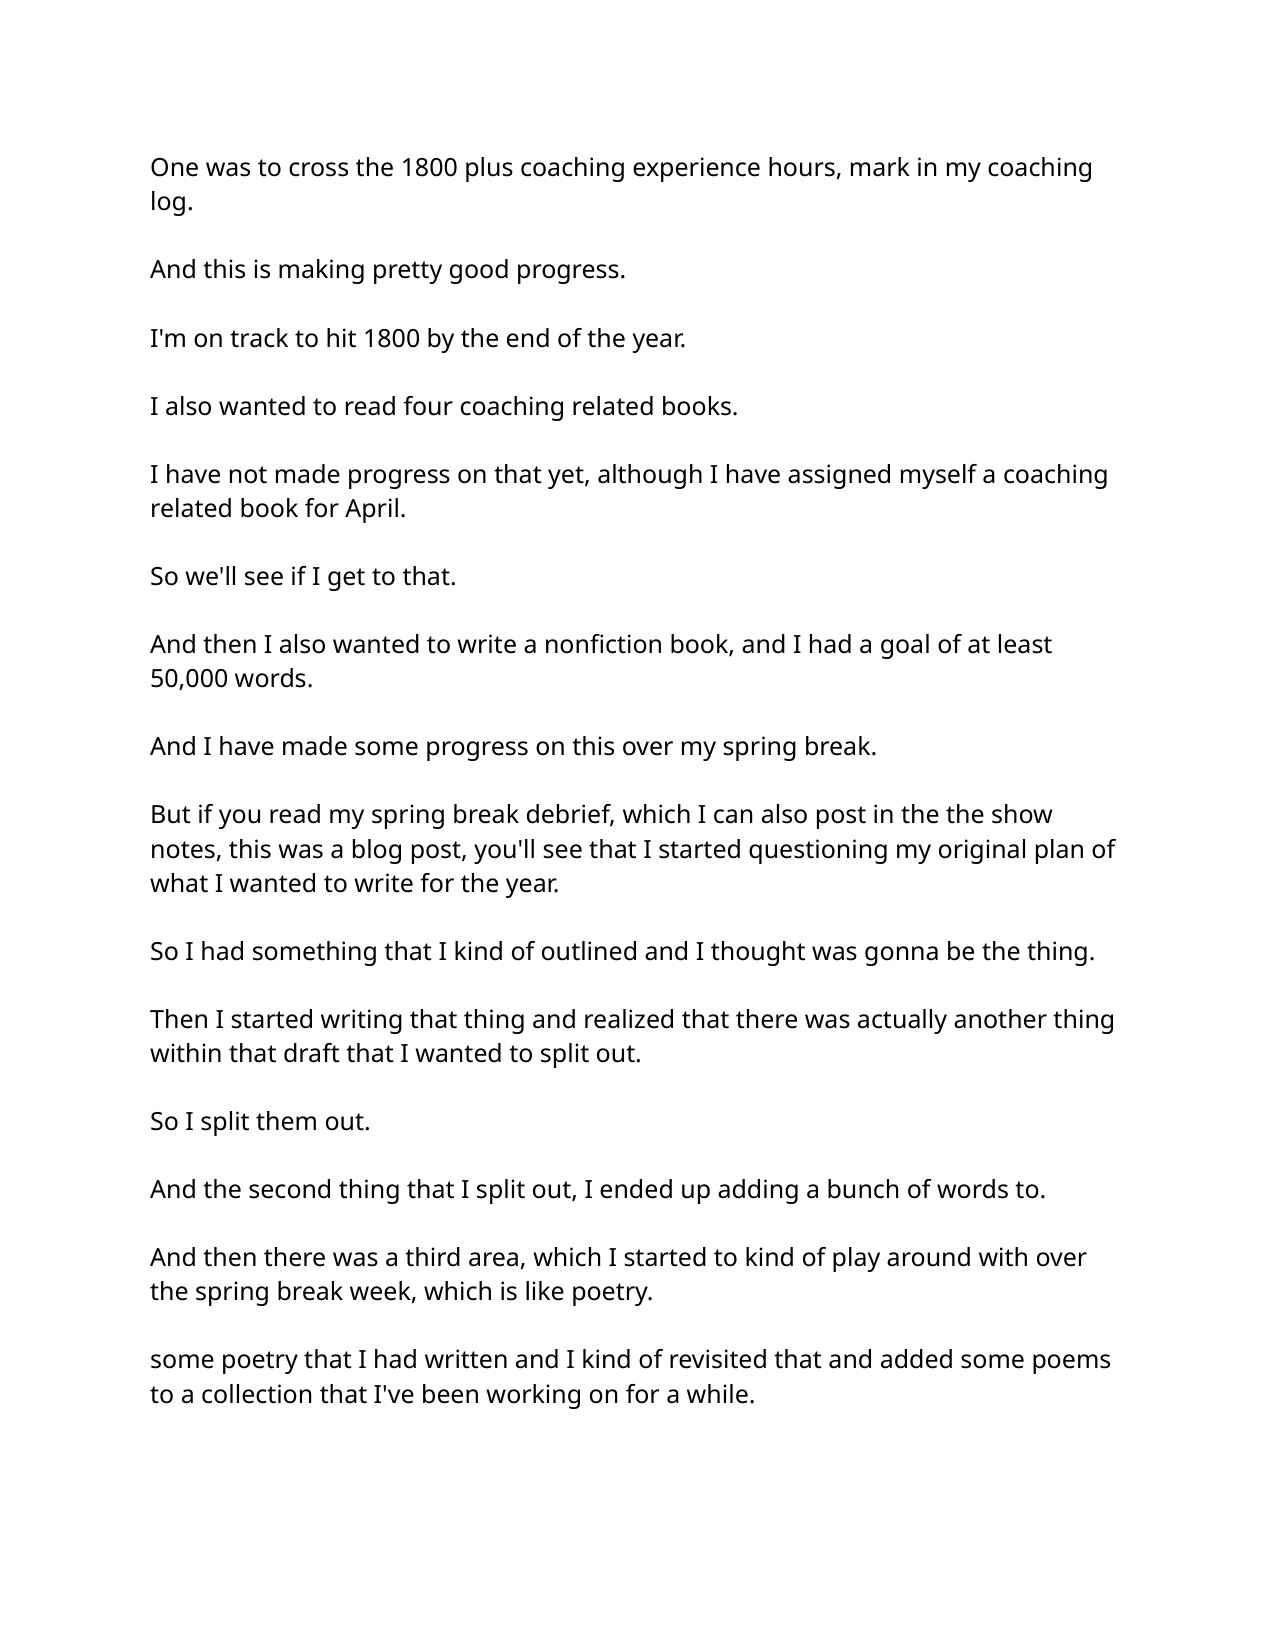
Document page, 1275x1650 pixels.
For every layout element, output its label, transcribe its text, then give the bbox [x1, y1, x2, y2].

text But if you read my spring break debrief, which I can also post in the the show notes, this was a blog post, you'll see that I started questioning my original plan of what I wanted to write for the year. [150, 797, 1125, 899]
text One was to cross the 1800 plus coaching experience hours, mark in my coaching log. [150, 150, 1125, 218]
text So we'll see if I get to that. [150, 559, 1125, 593]
text And this is making pretty good progress. [150, 252, 1125, 286]
text And then I also wanted to write a nonfiction book, and I had a goal of at least 50,000 words. [150, 627, 1125, 695]
text I also wanted to read four coaching related books. [150, 388, 1125, 422]
text I'm on track to hit 1800 by the end of the year. [150, 320, 1125, 354]
text And then there was a third area, which I started to kind of play around with over the spring break week, which is like poetry. [150, 1240, 1125, 1308]
text And the second thing that I split out, I ended up adding a bunch of words to. [150, 1172, 1125, 1206]
text So I split them out. [150, 1104, 1125, 1138]
text So I had something that I kind of outlined and I thought was gonna be the thing. [150, 933, 1125, 967]
text And I have made some progress on this over my spring break. [150, 729, 1125, 763]
text some poetry that I had written and I kind of revisited that and added some poems to a collection that I've been working on for a while. [150, 1342, 1125, 1410]
text I have not made progress on that yet, although I have assigned myself a coaching related book for April. [150, 457, 1125, 525]
text Then I started writing that thing and realized that there was actually another thing within that draft that I wanted to split out. [150, 1002, 1125, 1070]
